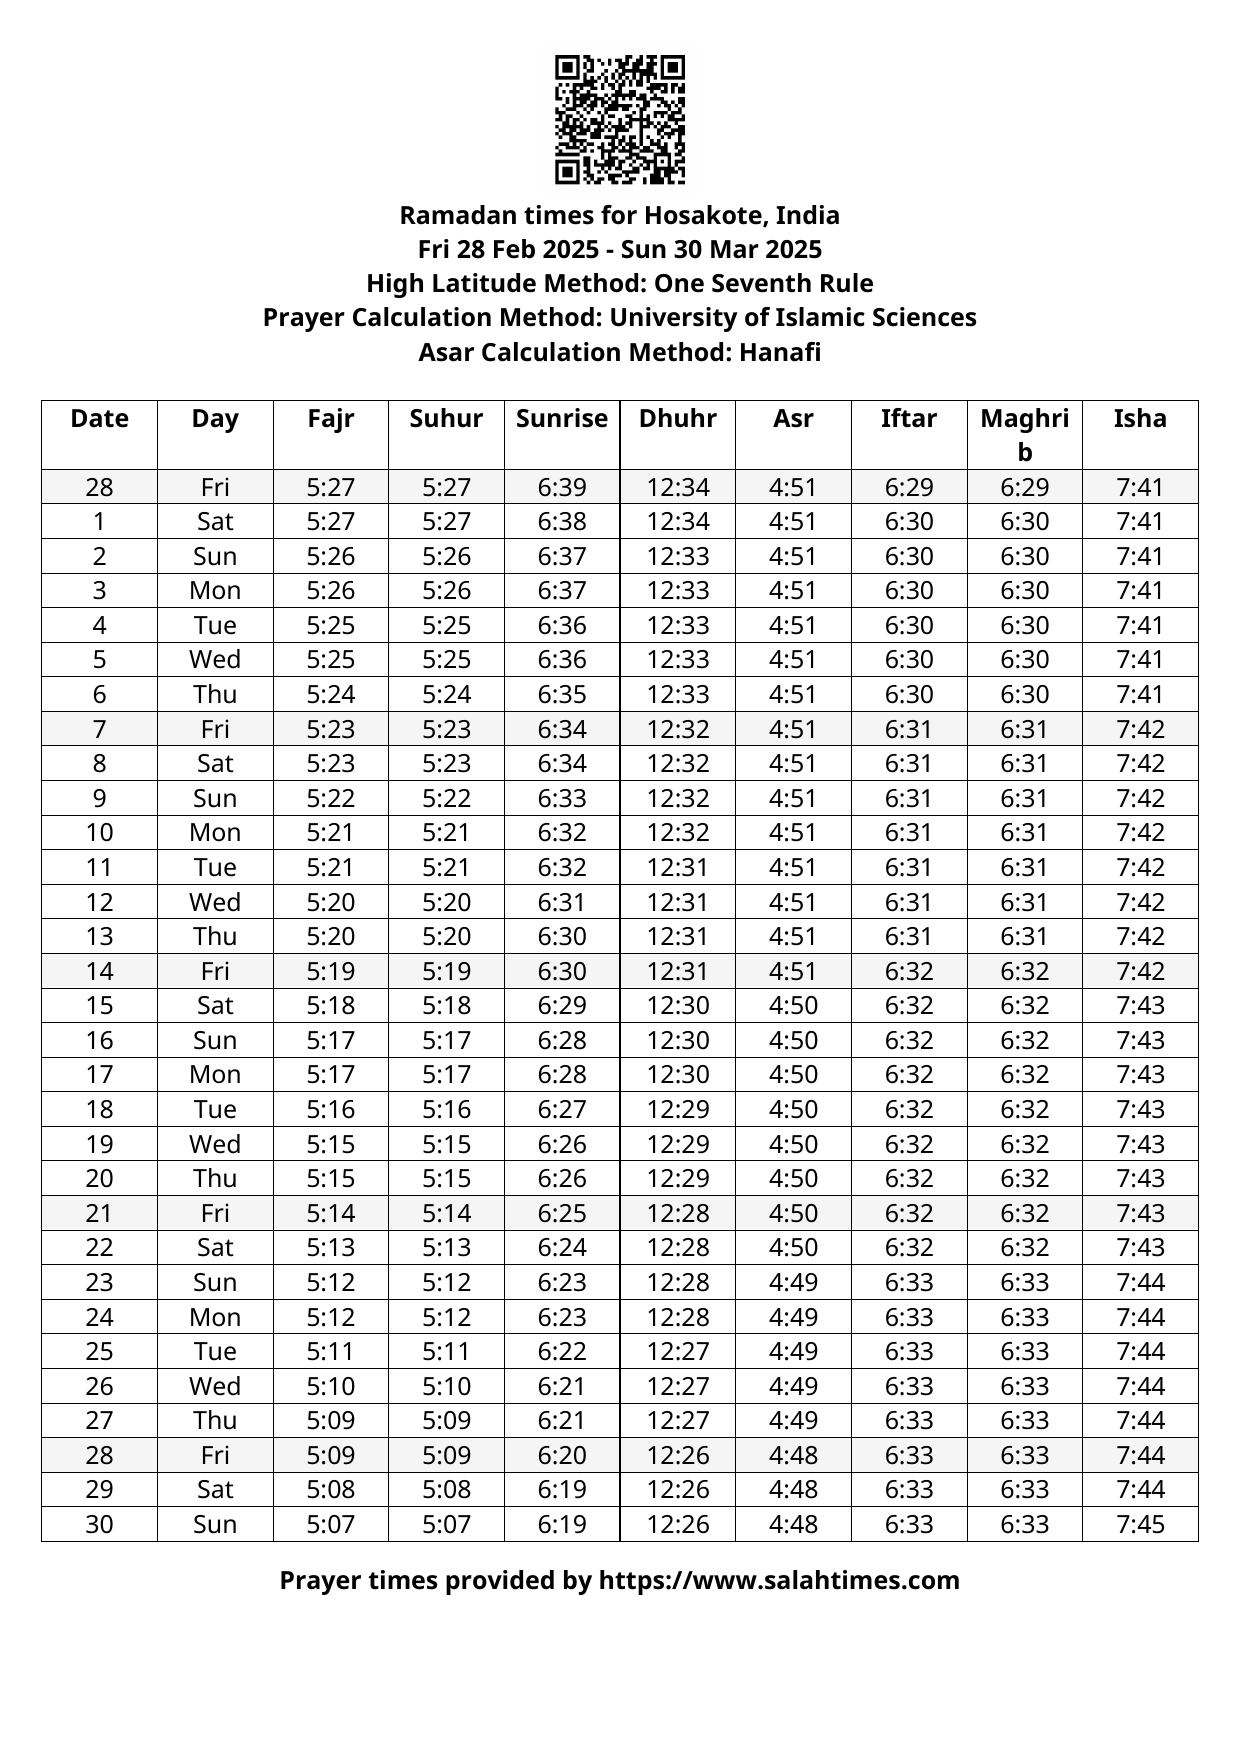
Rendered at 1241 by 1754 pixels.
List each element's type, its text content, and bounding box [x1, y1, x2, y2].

table_cell Thu [158, 677, 273, 711]
table_cell 12:27 [621, 1334, 735, 1368]
table_cell 4:51 [736, 539, 851, 572]
table_cell 12 [42, 885, 157, 918]
table_cell 7:44 [1083, 1404, 1198, 1437]
table_cell 12:31 [621, 954, 735, 987]
table_cell 12:26 [621, 1507, 735, 1541]
table_cell 5:23 [274, 712, 388, 745]
table_cell 5:08 [274, 1473, 388, 1506]
table_cell 12:33 [621, 539, 735, 572]
table_cell 5:24 [389, 677, 504, 711]
table_cell 6:38 [505, 504, 619, 538]
table_cell 2 [42, 539, 157, 572]
table_cell 4:50 [736, 1161, 851, 1195]
table_cell 4:51 [736, 954, 851, 987]
table_cell 8 [42, 746, 157, 780]
table_cell 6:19 [505, 1473, 619, 1506]
table_cell 5:11 [389, 1334, 504, 1368]
table_cell 12:30 [621, 989, 735, 1022]
table_cell 6:32 [968, 1196, 1082, 1229]
table_cell 5:07 [274, 1507, 388, 1541]
table_cell 6:31 [852, 746, 967, 780]
table_cell 6:32 [852, 1092, 967, 1126]
table_cell 6:30 [852, 574, 967, 607]
table_cell 6:31 [968, 885, 1082, 918]
table_cell Wed [158, 885, 273, 918]
table_cell 7:45 [1083, 1507, 1198, 1541]
table_cell 4:51 [736, 746, 851, 780]
table_cell 12:29 [621, 1092, 735, 1126]
table_cell 5:25 [274, 643, 388, 676]
table_cell 4:51 [736, 885, 851, 918]
table_cell 6:31 [968, 816, 1082, 849]
table_cell 6:32 [968, 989, 1082, 1022]
table_cell 4:51 [736, 677, 851, 711]
table_header Fajr [274, 401, 388, 469]
table_cell 4:51 [736, 574, 851, 607]
table_cell 6:34 [505, 746, 619, 780]
table_cell Sat [158, 1473, 273, 1506]
table_cell 12:32 [621, 746, 735, 780]
table_cell 6:30 [852, 608, 967, 642]
table_cell 6:32 [968, 1092, 1082, 1126]
table_cell Sun [158, 1023, 273, 1057]
table_cell 6:30 [852, 677, 967, 711]
table_cell Thu [158, 1404, 273, 1437]
table_cell 7:41 [1083, 574, 1198, 607]
table_cell 5:26 [274, 539, 388, 572]
table_cell 5:11 [274, 1334, 388, 1368]
table_cell 5:19 [389, 954, 504, 987]
table_cell 6:31 [852, 885, 967, 918]
table_cell 5:22 [389, 781, 504, 814]
table_cell 6:21 [505, 1369, 619, 1402]
table_cell 6:37 [505, 574, 619, 607]
table_cell 6:22 [505, 1334, 619, 1368]
table_cell 12:32 [621, 712, 735, 745]
table_cell 5:20 [274, 919, 388, 953]
table_cell 5:08 [389, 1473, 504, 1506]
table_cell Wed [158, 1369, 273, 1402]
table_cell 6:33 [968, 1438, 1082, 1472]
table_cell 4 [42, 608, 157, 642]
table_cell Sat [158, 1231, 273, 1264]
table_cell 6:33 [852, 1369, 967, 1402]
table_cell 5:20 [274, 885, 388, 918]
table_cell 6:32 [968, 1161, 1082, 1195]
table_cell 5:25 [274, 608, 388, 642]
table_cell 6:33 [852, 1265, 967, 1299]
table_cell 4:50 [736, 1127, 851, 1160]
table_cell 12:29 [621, 1127, 735, 1160]
table_cell 5:16 [274, 1092, 388, 1126]
table_cell 5:25 [389, 643, 504, 676]
table_cell 4:51 [736, 781, 851, 814]
table_cell 6:30 [505, 919, 619, 953]
table_cell 6:31 [968, 919, 1082, 953]
table_cell 4:51 [736, 470, 851, 503]
table_cell 12:32 [621, 816, 735, 849]
table_cell 17 [42, 1058, 157, 1091]
table_cell 12:26 [621, 1473, 735, 1506]
table_cell Tue [158, 1092, 273, 1126]
table_cell 6:33 [968, 1473, 1082, 1506]
table_cell 5:26 [389, 574, 504, 607]
table_cell 4:51 [736, 919, 851, 953]
table_cell 7:42 [1083, 816, 1198, 849]
table_cell 6:36 [505, 608, 619, 642]
table_cell 7:44 [1083, 1369, 1198, 1402]
table_cell 7:44 [1083, 1300, 1198, 1333]
table_header Dhuhr [621, 401, 735, 469]
table_cell 4:50 [736, 1196, 851, 1229]
table_cell 7:44 [1083, 1265, 1198, 1299]
table_cell 6:30 [968, 504, 1082, 538]
table_header Suhur [389, 401, 504, 469]
table_cell 5:10 [274, 1369, 388, 1402]
table_cell 12:34 [621, 504, 735, 538]
table_cell 5:23 [389, 712, 504, 745]
table_cell 7:43 [1083, 1023, 1198, 1057]
table_cell 4:50 [736, 989, 851, 1022]
table_cell 5:14 [389, 1196, 504, 1229]
table_cell 6:37 [505, 539, 619, 572]
table_cell 6:33 [852, 1404, 967, 1437]
table_cell Tue [158, 850, 273, 884]
table_cell 12:30 [621, 1023, 735, 1057]
table_cell 6:30 [852, 504, 967, 538]
table_cell Mon [158, 574, 273, 607]
table_cell 18 [42, 1092, 157, 1126]
table_cell 7:41 [1083, 539, 1198, 572]
table_cell 5:21 [389, 816, 504, 849]
table_cell 26 [42, 1369, 157, 1402]
table_cell 4:50 [736, 1058, 851, 1091]
table_cell 6:29 [968, 470, 1082, 503]
table_cell 5:15 [389, 1161, 504, 1195]
table_cell 6:20 [505, 1438, 619, 1472]
table_cell 4:51 [736, 850, 851, 884]
table_cell 5:17 [274, 1023, 388, 1057]
text High Latitude Method: One Seventh Rule [42, 266, 1198, 300]
table_cell 5:12 [389, 1265, 504, 1299]
table_cell 12:26 [621, 1438, 735, 1472]
table_cell 7:44 [1083, 1438, 1198, 1472]
table_cell Fri [158, 470, 273, 503]
table_cell 4:50 [736, 1092, 851, 1126]
table_cell 5:12 [389, 1300, 504, 1333]
table_cell 5:21 [274, 850, 388, 884]
table_cell 5:21 [389, 850, 504, 884]
table_cell 30 [42, 1507, 157, 1541]
table_cell 6:28 [505, 1023, 619, 1057]
table_cell 9 [42, 781, 157, 814]
table_cell 6:33 [852, 1473, 967, 1506]
table_cell 6:31 [968, 850, 1082, 884]
table_cell 7 [42, 712, 157, 745]
table_cell 7:42 [1083, 850, 1198, 884]
table_cell 6:26 [505, 1127, 619, 1160]
table_cell 5:26 [274, 574, 388, 607]
table_cell 19 [42, 1127, 157, 1160]
table_cell 5:27 [389, 470, 504, 503]
table_cell Sun [158, 539, 273, 572]
table_cell Mon [158, 1300, 273, 1333]
table_cell 5:19 [274, 954, 388, 987]
table_cell 5:12 [274, 1300, 388, 1333]
table_cell 5:09 [389, 1438, 504, 1472]
table_cell 16 [42, 1023, 157, 1057]
table_cell 6:31 [852, 712, 967, 745]
table_cell 5:23 [274, 746, 388, 780]
table_cell 5:18 [389, 989, 504, 1022]
table_cell 27 [42, 1404, 157, 1437]
table_cell 6:34 [505, 712, 619, 745]
table_cell 5:26 [389, 539, 504, 572]
table_cell 7:43 [1083, 1058, 1198, 1091]
table_cell 6:35 [505, 677, 619, 711]
table_cell 12:34 [621, 470, 735, 503]
table_cell 6:30 [852, 539, 967, 572]
table_cell 6:30 [505, 954, 619, 987]
table_cell 5:15 [274, 1127, 388, 1160]
table_cell 4:50 [736, 1231, 851, 1264]
table_cell 6:32 [968, 1127, 1082, 1160]
table_cell Fri [158, 1196, 273, 1229]
table_cell 25 [42, 1334, 157, 1368]
table_cell Sun [158, 1507, 273, 1541]
table_cell 6:32 [852, 1023, 967, 1057]
table_cell 12:28 [621, 1196, 735, 1229]
text Prayer times provided by https://www.salahtimes.com [42, 1563, 1198, 1597]
table_cell 5:24 [274, 677, 388, 711]
table_cell 5:16 [389, 1092, 504, 1126]
table_cell 15 [42, 989, 157, 1022]
table_cell 13 [42, 919, 157, 953]
table_cell 6:32 [852, 1127, 967, 1160]
table_cell 4:51 [736, 643, 851, 676]
table_cell 6:30 [968, 574, 1082, 607]
table_cell 7:42 [1083, 746, 1198, 780]
table_cell 7:43 [1083, 1161, 1198, 1195]
table_cell Thu [158, 1161, 273, 1195]
table_cell 6:21 [505, 1404, 619, 1437]
table_cell 6:31 [852, 919, 967, 953]
text Prayer Calculation Method: University of Islamic Sciences [42, 300, 1198, 334]
table_cell 4:49 [736, 1334, 851, 1368]
table_cell 21 [42, 1196, 157, 1229]
table_header Asr [736, 401, 851, 469]
table_cell 6:19 [505, 1507, 619, 1541]
table_cell 7:42 [1083, 885, 1198, 918]
table_cell 12:30 [621, 1058, 735, 1091]
table_cell 7:41 [1083, 643, 1198, 676]
table_cell 14 [42, 954, 157, 987]
table_cell 5 [42, 643, 157, 676]
table_cell 5:17 [274, 1058, 388, 1091]
table_cell 12:27 [621, 1404, 735, 1437]
table_cell 12:31 [621, 919, 735, 953]
table_header Day [158, 401, 273, 469]
table_cell 3 [42, 574, 157, 607]
table_cell 7:41 [1083, 677, 1198, 711]
table_cell 7:44 [1083, 1334, 1198, 1368]
table_cell 6:32 [968, 1058, 1082, 1091]
table_cell 6:33 [852, 1300, 967, 1333]
table_cell 12:28 [621, 1231, 735, 1264]
table_cell Mon [158, 1058, 273, 1091]
table_cell 5:12 [274, 1265, 388, 1299]
table_cell 28 [42, 1438, 157, 1472]
table_cell 4:50 [736, 1023, 851, 1057]
table_cell 6:28 [505, 1058, 619, 1091]
table_cell 7:43 [1083, 1127, 1198, 1160]
table_header Date [42, 401, 157, 469]
table_cell 7:42 [1083, 712, 1198, 745]
table_cell 6:24 [505, 1231, 619, 1264]
table_cell 5:23 [389, 746, 504, 780]
table_cell 6:31 [968, 781, 1082, 814]
table_cell 5:07 [389, 1507, 504, 1541]
table_cell 4:51 [736, 608, 851, 642]
table_cell Sun [158, 781, 273, 814]
table_cell 11 [42, 850, 157, 884]
table_cell 6:33 [852, 1438, 967, 1472]
table_cell 28 [42, 470, 157, 503]
table_cell 4:49 [736, 1265, 851, 1299]
table_cell 12:31 [621, 850, 735, 884]
table_cell 5:21 [274, 816, 388, 849]
table_cell 6:32 [505, 850, 619, 884]
table_cell 4:48 [736, 1473, 851, 1506]
table_cell 7:42 [1083, 781, 1198, 814]
table_cell 22 [42, 1231, 157, 1264]
table_cell 4:49 [736, 1404, 851, 1437]
table_cell 4:48 [736, 1507, 851, 1541]
table_cell 7:42 [1083, 954, 1198, 987]
table_cell 5:25 [389, 608, 504, 642]
table_cell 5:17 [389, 1058, 504, 1091]
table_cell Fri [158, 1438, 273, 1472]
table_cell 29 [42, 1473, 157, 1506]
table_cell 6:32 [852, 1231, 967, 1264]
table_cell Sun [158, 1265, 273, 1299]
table_cell 7:43 [1083, 1231, 1198, 1264]
text Asar Calculation Method: Hanafi [42, 334, 1198, 368]
table_cell 1 [42, 504, 157, 538]
table_cell 4:51 [736, 816, 851, 849]
table_cell Wed [158, 1127, 273, 1160]
table_cell 6:36 [505, 643, 619, 676]
table_cell 6:32 [852, 954, 967, 987]
table_cell 6:31 [852, 816, 967, 849]
text Fri 28 Feb 2025 - Sun 30 Mar 2025 [42, 232, 1198, 266]
table_cell 6:30 [852, 643, 967, 676]
table_cell 6:33 [852, 1334, 967, 1368]
table_cell 7:41 [1083, 504, 1198, 538]
table_cell 6:29 [852, 470, 967, 503]
table_cell 5:18 [274, 989, 388, 1022]
table_cell 20 [42, 1161, 157, 1195]
table_cell 4:49 [736, 1369, 851, 1402]
table_cell Wed [158, 643, 273, 676]
table_cell 6:26 [505, 1161, 619, 1195]
table_cell 5:27 [274, 504, 388, 538]
table_cell Tue [158, 1334, 273, 1368]
table_cell 6:39 [505, 470, 619, 503]
table_cell 7:41 [1083, 470, 1198, 503]
table_cell 6:33 [968, 1300, 1082, 1333]
table_cell 6:32 [968, 1023, 1082, 1057]
table_cell 6:33 [968, 1404, 1082, 1437]
text Ramadan times for Hosakote, India [42, 198, 1198, 232]
table_cell Tue [158, 608, 273, 642]
table_cell 7:42 [1083, 919, 1198, 953]
table_cell 6:31 [505, 885, 619, 918]
table_cell 6:32 [852, 989, 967, 1022]
table_cell 5:20 [389, 885, 504, 918]
table_cell 4:51 [736, 504, 851, 538]
table_cell 12:31 [621, 885, 735, 918]
table_cell 7:43 [1083, 1092, 1198, 1126]
table_cell 5:15 [389, 1127, 504, 1160]
table_cell 4:51 [736, 712, 851, 745]
table_cell 5:14 [274, 1196, 388, 1229]
table_cell 12:33 [621, 677, 735, 711]
table_cell 12:33 [621, 574, 735, 607]
picture [542, 41, 699, 198]
table_cell 6:32 [505, 816, 619, 849]
table_cell 6:33 [852, 1507, 967, 1541]
table_cell 7:44 [1083, 1473, 1198, 1506]
table_cell 6:33 [968, 1265, 1082, 1299]
table_cell 6:30 [968, 608, 1082, 642]
table_cell 7:43 [1083, 989, 1198, 1022]
table_cell 6:31 [968, 746, 1082, 780]
table_cell 6:32 [852, 1196, 967, 1229]
table_cell 23 [42, 1265, 157, 1299]
table_cell 6:33 [505, 781, 619, 814]
table_cell 6:32 [852, 1058, 967, 1091]
table_cell 5:09 [389, 1404, 504, 1437]
table_cell 5:27 [274, 470, 388, 503]
table_cell Thu [158, 919, 273, 953]
table_header Maghrib [968, 401, 1082, 469]
table_header Iftar [852, 401, 967, 469]
table_cell 5:17 [389, 1023, 504, 1057]
table_header Sunrise [505, 401, 619, 469]
table_cell 4:49 [736, 1300, 851, 1333]
table_cell 5:27 [389, 504, 504, 538]
table_cell 6:33 [968, 1369, 1082, 1402]
table_cell 12:29 [621, 1161, 735, 1195]
table_cell 6:30 [968, 677, 1082, 711]
table_cell 6:32 [852, 1161, 967, 1195]
table_cell 6:33 [968, 1334, 1082, 1368]
table_cell 6:25 [505, 1196, 619, 1229]
table_cell 5:10 [389, 1369, 504, 1402]
table_cell 12:27 [621, 1369, 735, 1402]
table_cell 12:32 [621, 781, 735, 814]
table_cell 10 [42, 816, 157, 849]
table_cell 5:15 [274, 1161, 388, 1195]
table_cell 6:30 [968, 539, 1082, 572]
table_cell Sat [158, 989, 273, 1022]
table_cell 6:32 [968, 954, 1082, 987]
table_cell 6:30 [968, 643, 1082, 676]
table_cell 6:23 [505, 1300, 619, 1333]
table_cell 6:33 [968, 1507, 1082, 1541]
table_cell 6:23 [505, 1265, 619, 1299]
table_cell Sat [158, 746, 273, 780]
table_cell 5:13 [274, 1231, 388, 1264]
table_cell 5:09 [274, 1438, 388, 1472]
table_cell Fri [158, 712, 273, 745]
table_cell Mon [158, 816, 273, 849]
table_cell 12:33 [621, 608, 735, 642]
table_cell 7:43 [1083, 1196, 1198, 1229]
table_cell 12:28 [621, 1265, 735, 1299]
table_cell 6:29 [505, 989, 619, 1022]
table_cell 5:13 [389, 1231, 504, 1264]
table_cell 6:31 [852, 781, 967, 814]
table_cell 6 [42, 677, 157, 711]
table_header Isha [1083, 401, 1198, 469]
table_cell 12:33 [621, 643, 735, 676]
table_cell 7:41 [1083, 608, 1198, 642]
table_cell Fri [158, 954, 273, 987]
table_cell 5:20 [389, 919, 504, 953]
table_cell 12:28 [621, 1300, 735, 1333]
table_cell 6:32 [968, 1231, 1082, 1264]
table_cell 6:31 [852, 850, 967, 884]
table_cell 4:48 [736, 1438, 851, 1472]
table_cell 6:27 [505, 1092, 619, 1126]
table_cell 24 [42, 1300, 157, 1333]
table_cell Sat [158, 504, 273, 538]
table_cell 5:09 [274, 1404, 388, 1437]
table_cell 6:31 [968, 712, 1082, 745]
table_cell 5:22 [274, 781, 388, 814]
